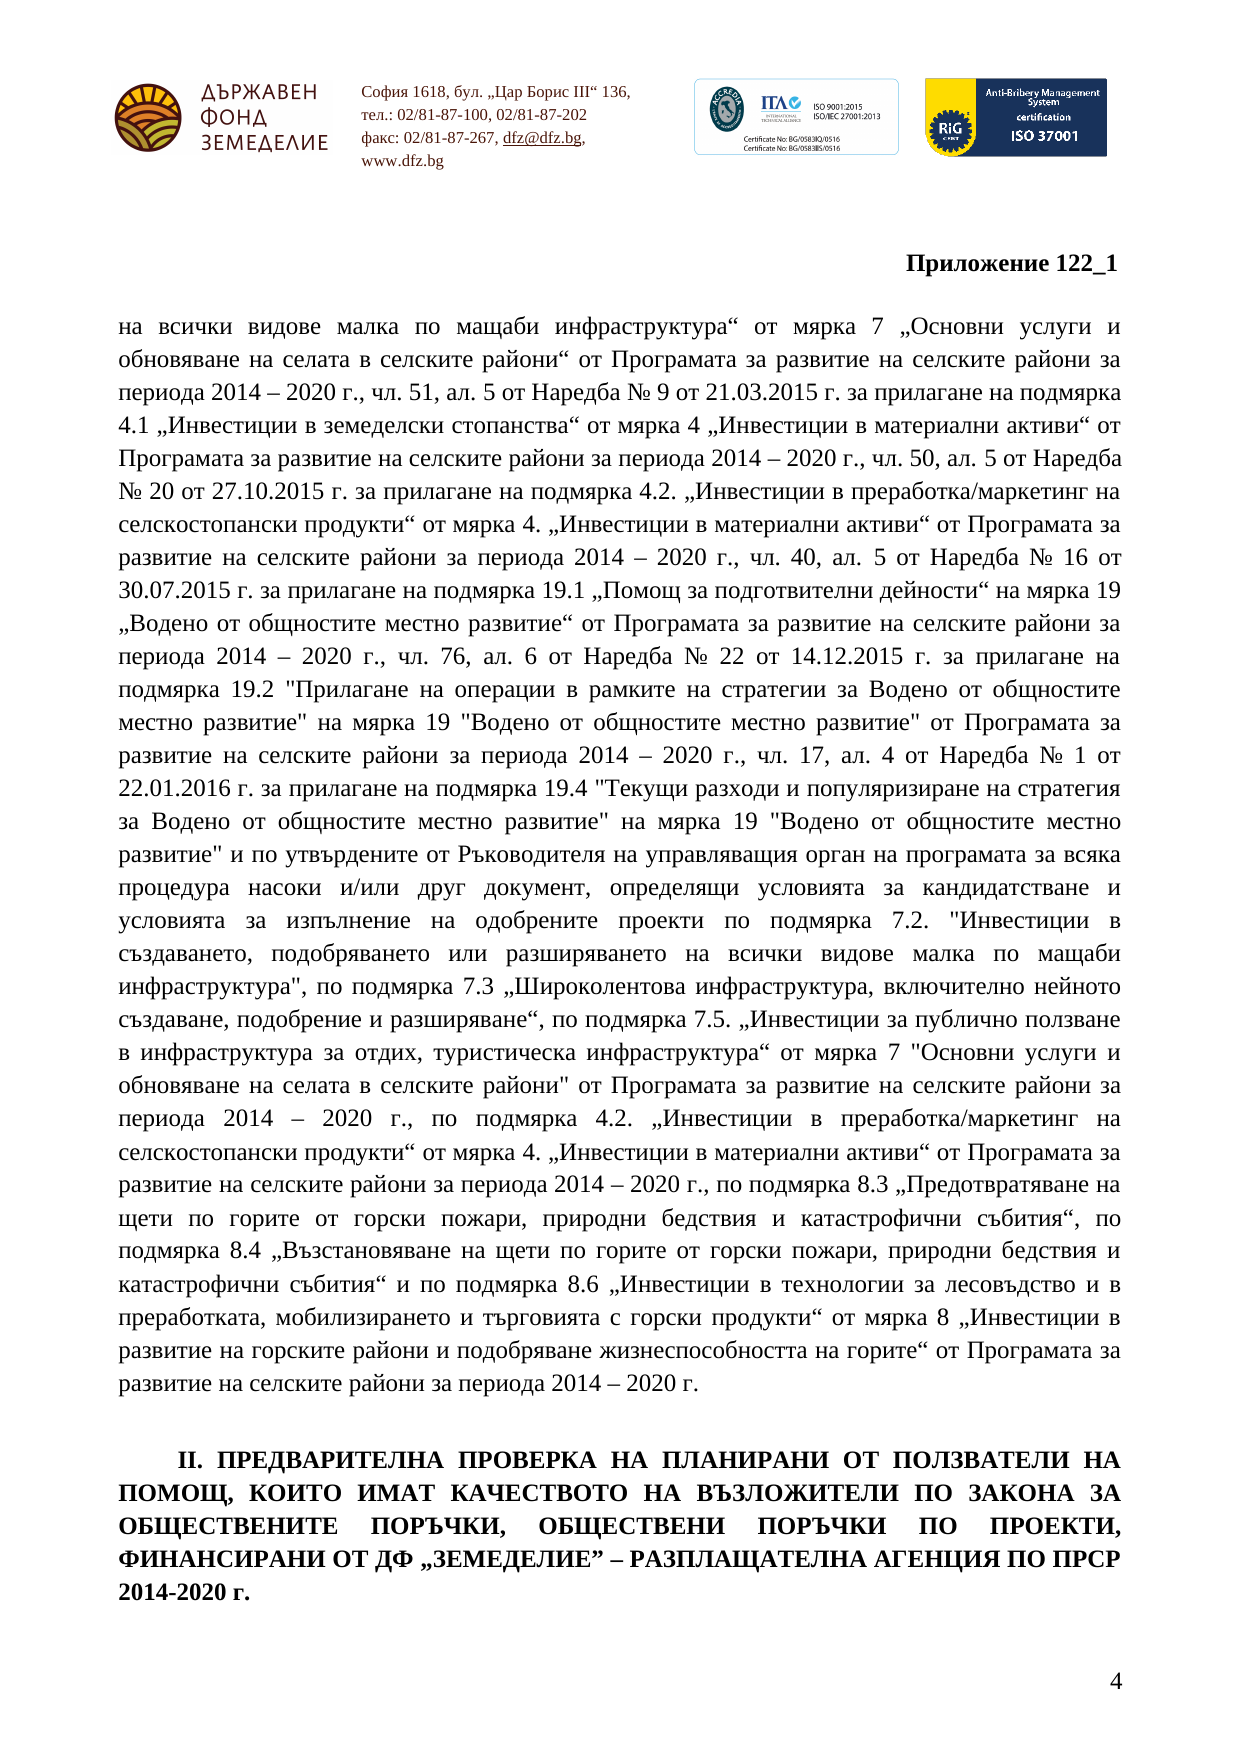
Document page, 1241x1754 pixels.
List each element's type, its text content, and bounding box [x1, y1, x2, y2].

subtitle ІІ. ПРЕДВАРИТЕЛНА ПРОВЕРКА НА ПЛАНИРАНИ ОТ ПОЛЗВАТЕЛИ НА ПОМОЩ, КОИТО ИМАТ КАЧЕСТВОТО НА ВЪЗЛОЖИТЕЛИ ПО ЗАКОНА ЗА ОБЩЕСТВЕНИТЕ ПОРЪЧКИ, ОБЩЕСТВЕНИ ПОРЪЧКИ ПО ПРОЕКТИ, ФИНАНСИРАНИ ОТ ДФ „ЗЕМЕДЕЛИЕ” – РАЗПЛАЩАТЕЛНА АГЕНЦИЯ ПО ПРСР 2014-2020 г. [118, 1445, 1122, 1606]
picture [693, 78, 900, 156]
picture [111, 80, 333, 155]
picture [921, 53, 1111, 180]
